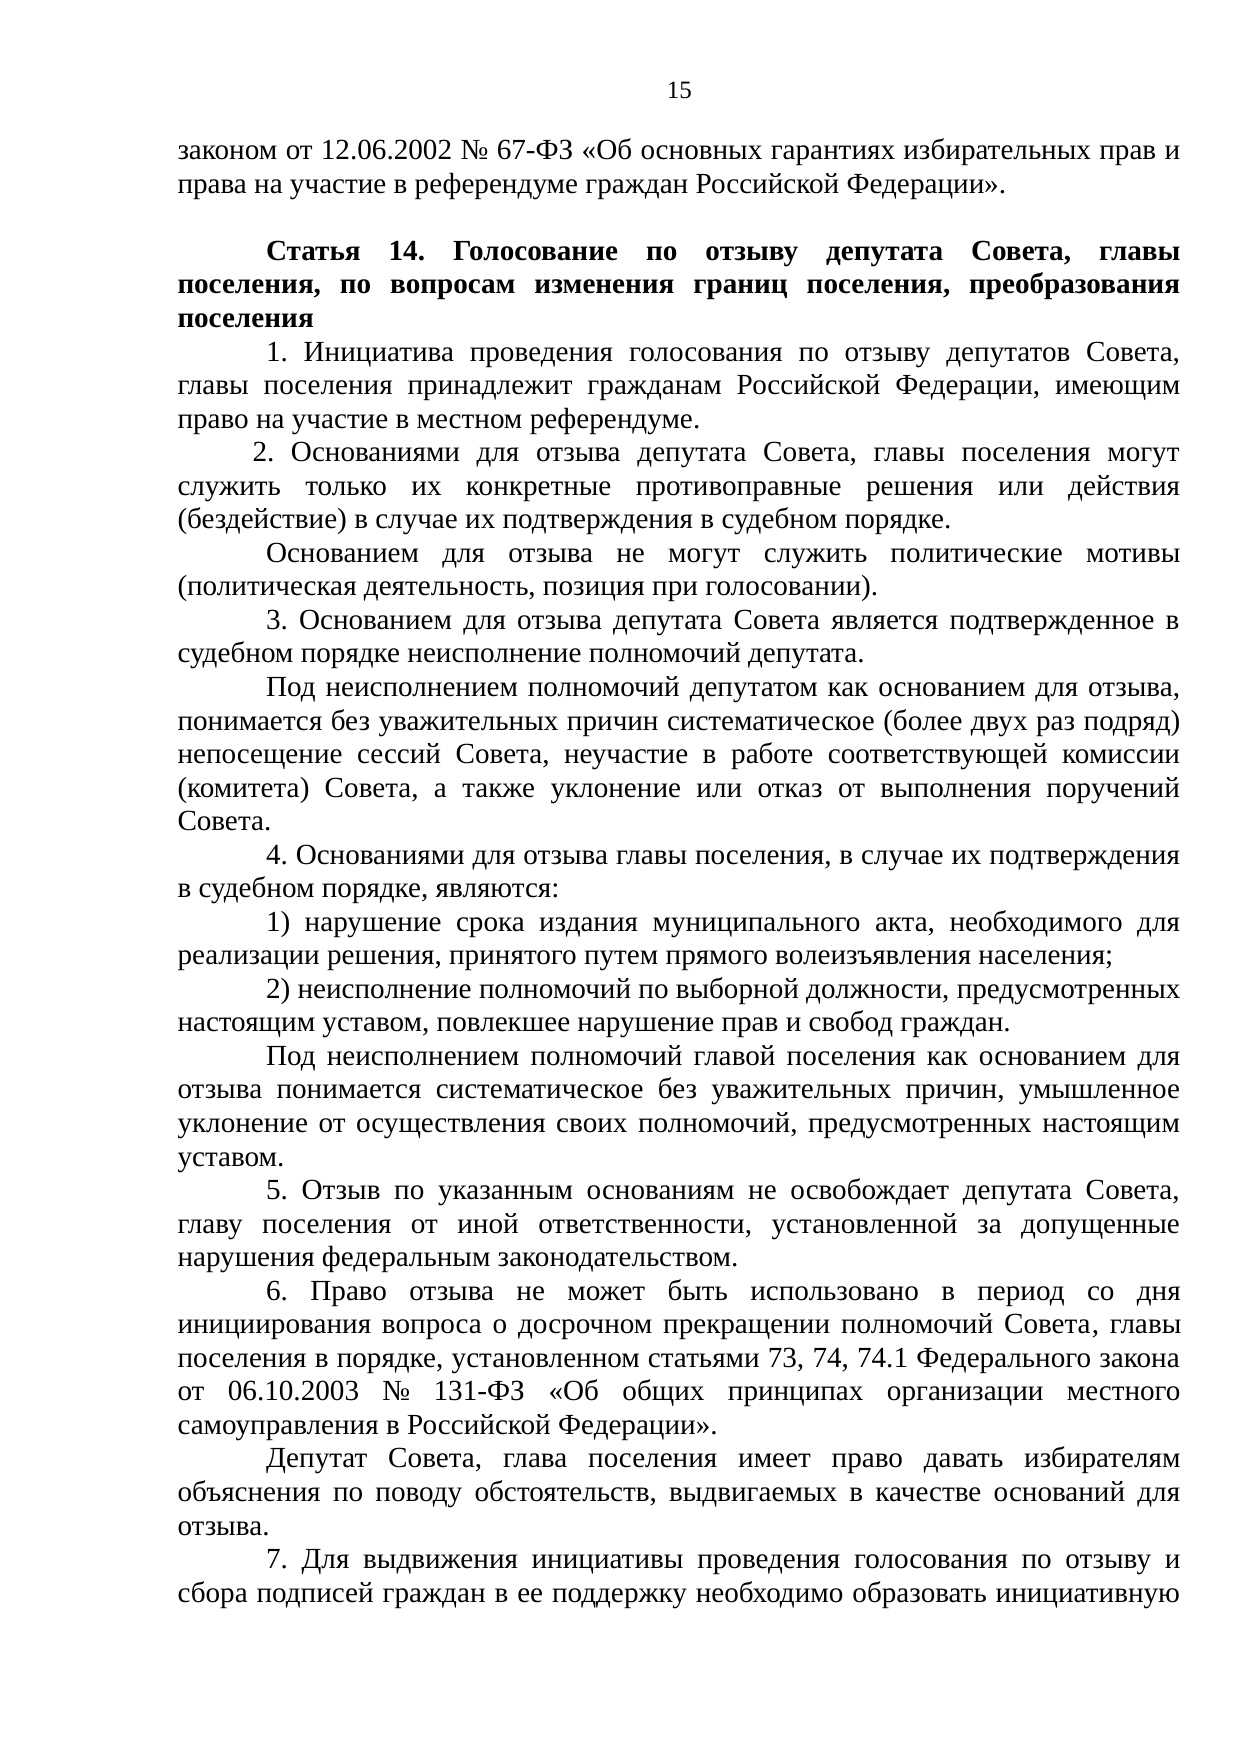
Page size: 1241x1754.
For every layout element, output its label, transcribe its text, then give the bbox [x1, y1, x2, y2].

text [177, 1541, 1181, 1608]
text Под неисполнением полномочий депутатом как основанием для отзыва, понимается без уважительных причин систематическое (более двух раз подряд) непосещение сессий Совета, неучастие в работе соответствующей комиссии (комитета) Совета, а также уклонение или отказ от выполнения поручений Совета. [177, 669, 1181, 837]
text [177, 132, 1181, 199]
text 3. Основанием для отзыва депутата Совета является подтвержденное в судебном порядке неисполнение полномочий депутата. [177, 602, 1181, 669]
text 2. Основаниями для отзыва депутата Совета, главы поселения могут служить только их конкретные противоправные решения или действия (бездействие) в случае их подтверждения в судебном порядке. [177, 434, 1181, 535]
text Под неисполнением полномочий главой поселения как основанием для отзыва понимается систематическое без уважительных причин, умышленное уклонение от осуществления своих полномочий, предусмотренных настоящим уставом. [177, 1038, 1181, 1172]
text 1) нарушение срока издания муниципального акта, необходимого для реализации решения, принятого путем прямого волеизъявления населения; [177, 904, 1181, 971]
text 1. Инициатива проведения голосования по отзыву депутатов Совета, главы поселения принадлежит гражданам Российской Федерации, имеющим право на участие в местном референдуме. [177, 334, 1181, 434]
subtitle 4. Основаниями для отзыва главы поселения, в случае их подтверждения в судебном порядке, являются: [177, 837, 1181, 904]
text Основанием для отзыва не могут служить политические мотивы (политическая деятельность, позиция при голосовании). [177, 535, 1181, 602]
subtitle 2) неисполнение полномочий по выборной должности, предусмотренных настоящим уставом, повлекшее нарушение прав и свобод граждан. [177, 971, 1181, 1038]
subtitle 5. Отзыв по указанным основаниям не освобождает депутата Совета, главу поселения от иной ответственности, установленной за допущенные нарушения федеральным законодательством. [177, 1172, 1181, 1273]
text Депутат Совета, глава поселения имеет право давать избирателям объяснения по поводу обстоятельств, выдвигаемых в качестве оснований для отзыва. [177, 1441, 1181, 1541]
text 6. Право отзыва не может быть использовано в период со дня инициирования вопроса о досрочном прекращении полномочий Совета, главы поселения в порядке, установленном статьями 73, 74, 74.1 Федерального закона от 06.10.2003 № 131-ФЗ «Об общих принципах организации местного самоуправления в Российской Федерации». [177, 1273, 1181, 1441]
text Статья 14. Голосование по отзыву депутата Совета, главы поселения, по вопросам изменения границ поселения, преобразования поселения [177, 233, 1181, 334]
